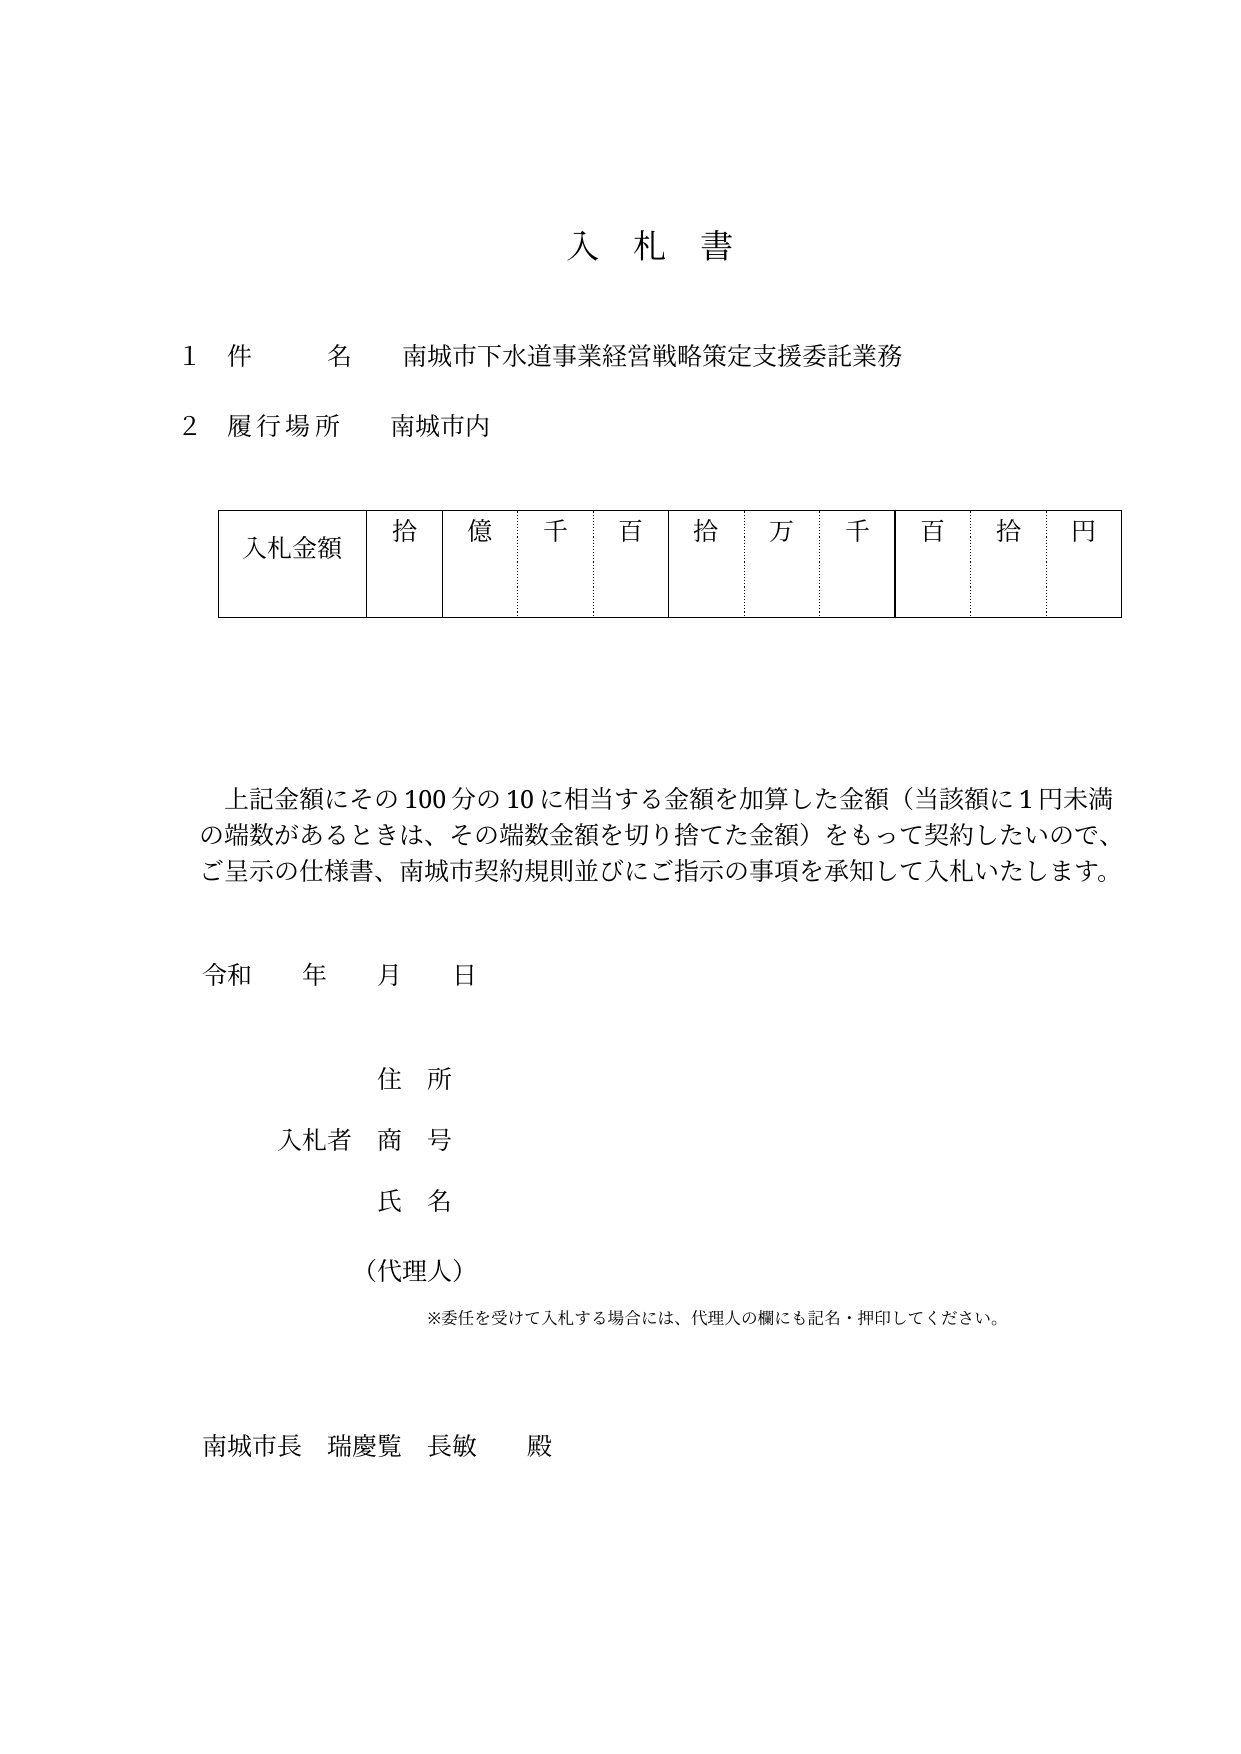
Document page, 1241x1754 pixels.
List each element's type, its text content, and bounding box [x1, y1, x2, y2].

text （代理人） [177, 1252, 1122, 1287]
text 入 札 書 [177, 220, 1122, 268]
table_header 万 [744, 511, 819, 617]
table_header 拾 [367, 511, 442, 617]
table_header 円 [1046, 511, 1121, 617]
text 氏 名 [177, 1182, 1122, 1217]
text 住 所 [177, 1060, 1122, 1096]
text 入札者 商 号 [177, 1121, 1122, 1157]
table_header 拾 [669, 511, 744, 617]
table_header 千 [820, 511, 894, 617]
table_header 百 [896, 511, 970, 617]
table_header 千 [518, 511, 593, 617]
text 上記金額にその100分の10に相当する金額を加算した金額（当該額に1円未満の端数があるときは、その端数金額を切り捨てた金額）をもって契約したいので、ご呈示の仕様書、南城市契約規則並びにご指示の事項を承知して入札いたします。 [199, 779, 1122, 887]
table_header 億 [443, 511, 518, 617]
text ２ 履行場所 南城市内 [177, 406, 1122, 442]
table_header 百 [593, 511, 668, 617]
table_header 入札金額 [219, 511, 366, 617]
text 令和 年 月 日 [177, 956, 1122, 992]
table_header 拾 [970, 511, 1046, 617]
text １ 件 名 南城市下水道事業経営戦略策定支援委託業務 [177, 336, 1122, 372]
text ※委任を受けて入札する場合には、代理人の欄にも記名・押印してください。 [177, 1305, 1122, 1329]
text 南城市長 瑞慶覧 長敏 殿 [177, 1427, 1122, 1462]
